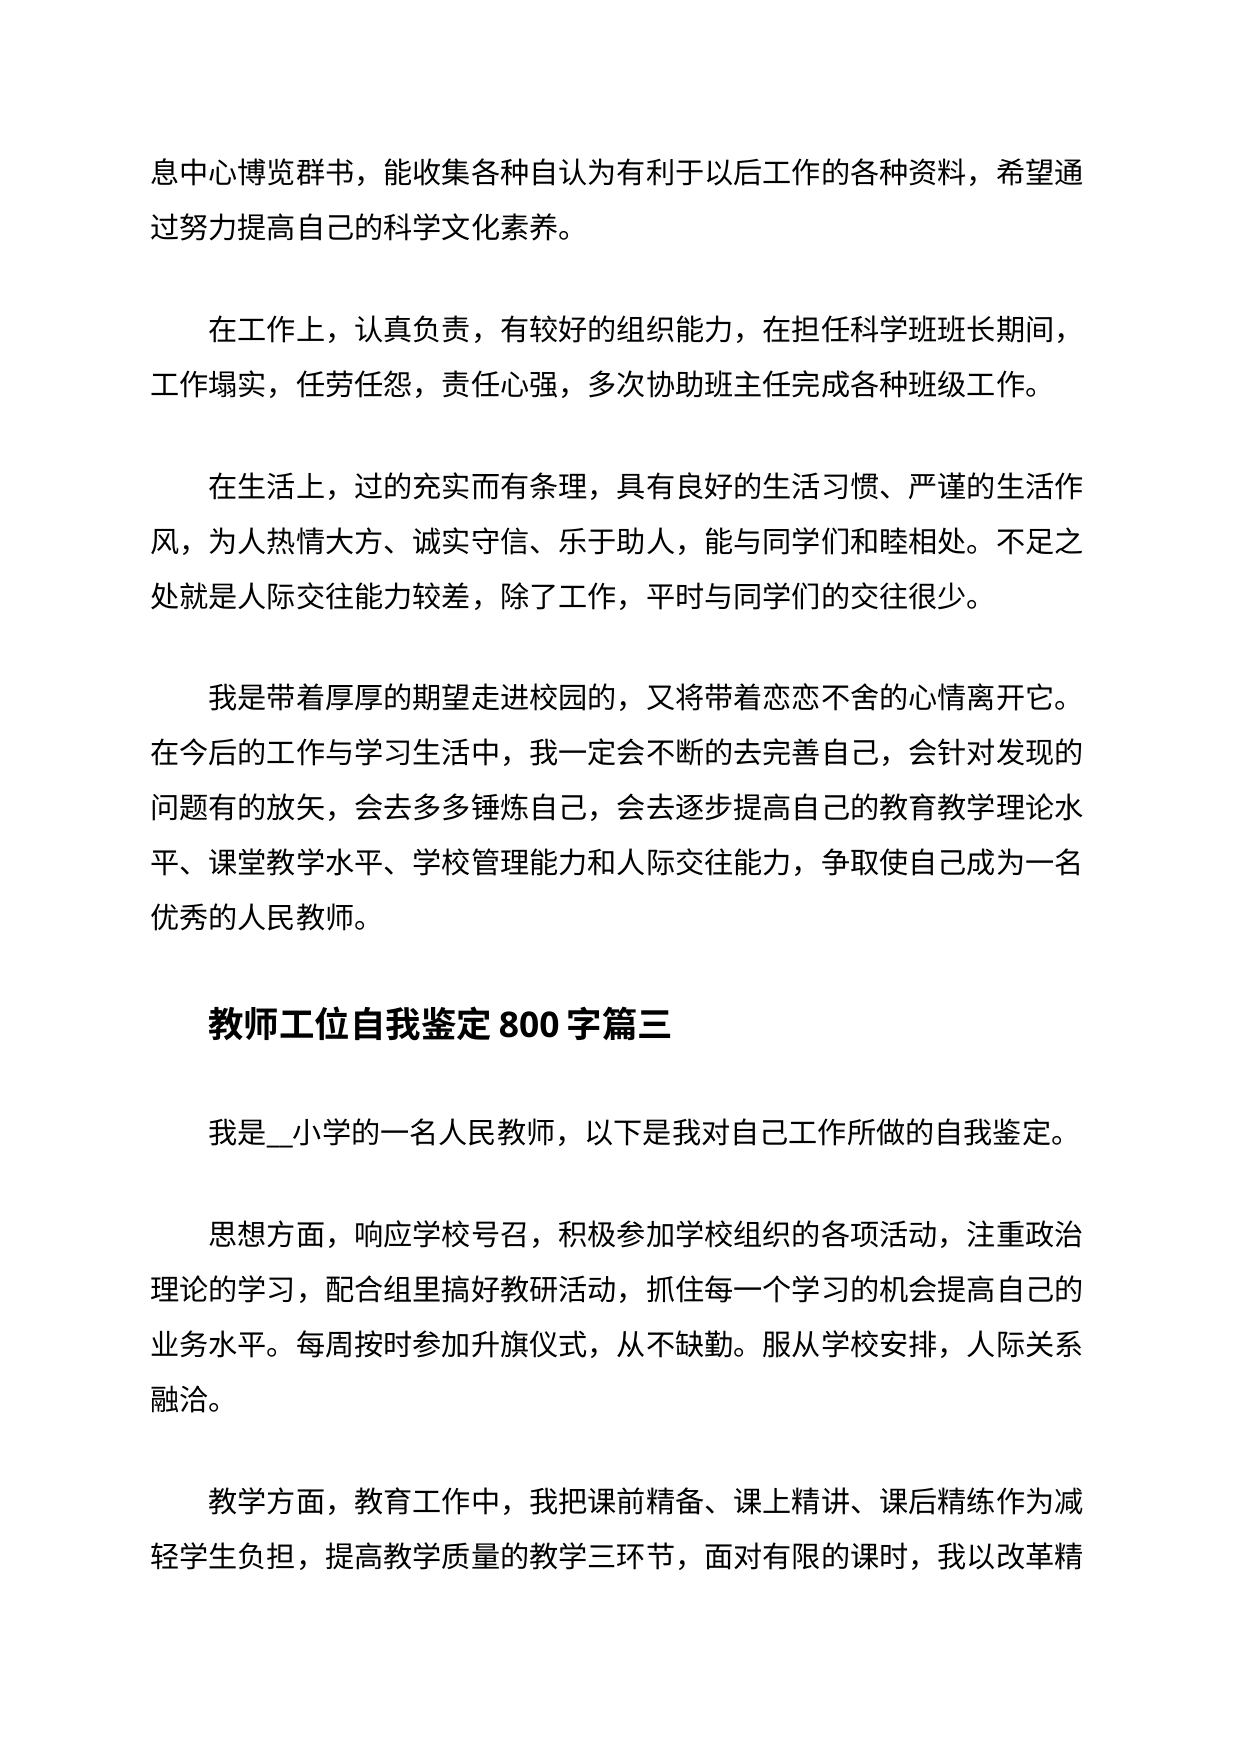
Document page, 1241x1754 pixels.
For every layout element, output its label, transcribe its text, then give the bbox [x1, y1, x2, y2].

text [150, 1478, 1090, 1575]
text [150, 150, 1090, 247]
text 思想方面，响应学校号召，积极参加学校组织的各项活动，注重政治理论的学习，配合组里搞好教研活动，抓住每一个学习的机会提高自己的业务水平。每周按时参加升旗仪式，从不缺勤。服从学校安排，人际关系融洽。 [150, 1212, 1090, 1419]
text 在工作上，认真负责，有较好的组织能力，在担任科学班班长期间，工作塌实，任劳任怨，责任心强，多次协助班主任完成各种班级工作。 [150, 307, 1090, 404]
text 我是带着厚厚的期望走进校园的，又将带着恋恋不舍的心情离开它。在今后的工作与学习生活中，我一定会不断的去完善自己，会针对发现的问题有的放矢，会去多多锤炼自己，会去逐步提高自己的教育教学理论水平、课堂教学水平、学校管理能力和人际交往能力，争取使自己成为一名优秀的人民教师。 [150, 675, 1090, 937]
text 我是__小学的一名人民教师，以下是我对自己工作所做的自我鉴定。 [150, 1110, 1090, 1152]
text 教师工位自我鉴定800字篇三 [150, 996, 1090, 1048]
text 在生活上，过的充实而有条理，具有良好的生活习惯、严谨的生活作风，为人热情大方、诚实守信、乐于助人，能与同学们和睦相处。不足之处就是人际交往能力较差，除了工作，平时与同学们的交往很少。 [150, 463, 1090, 615]
